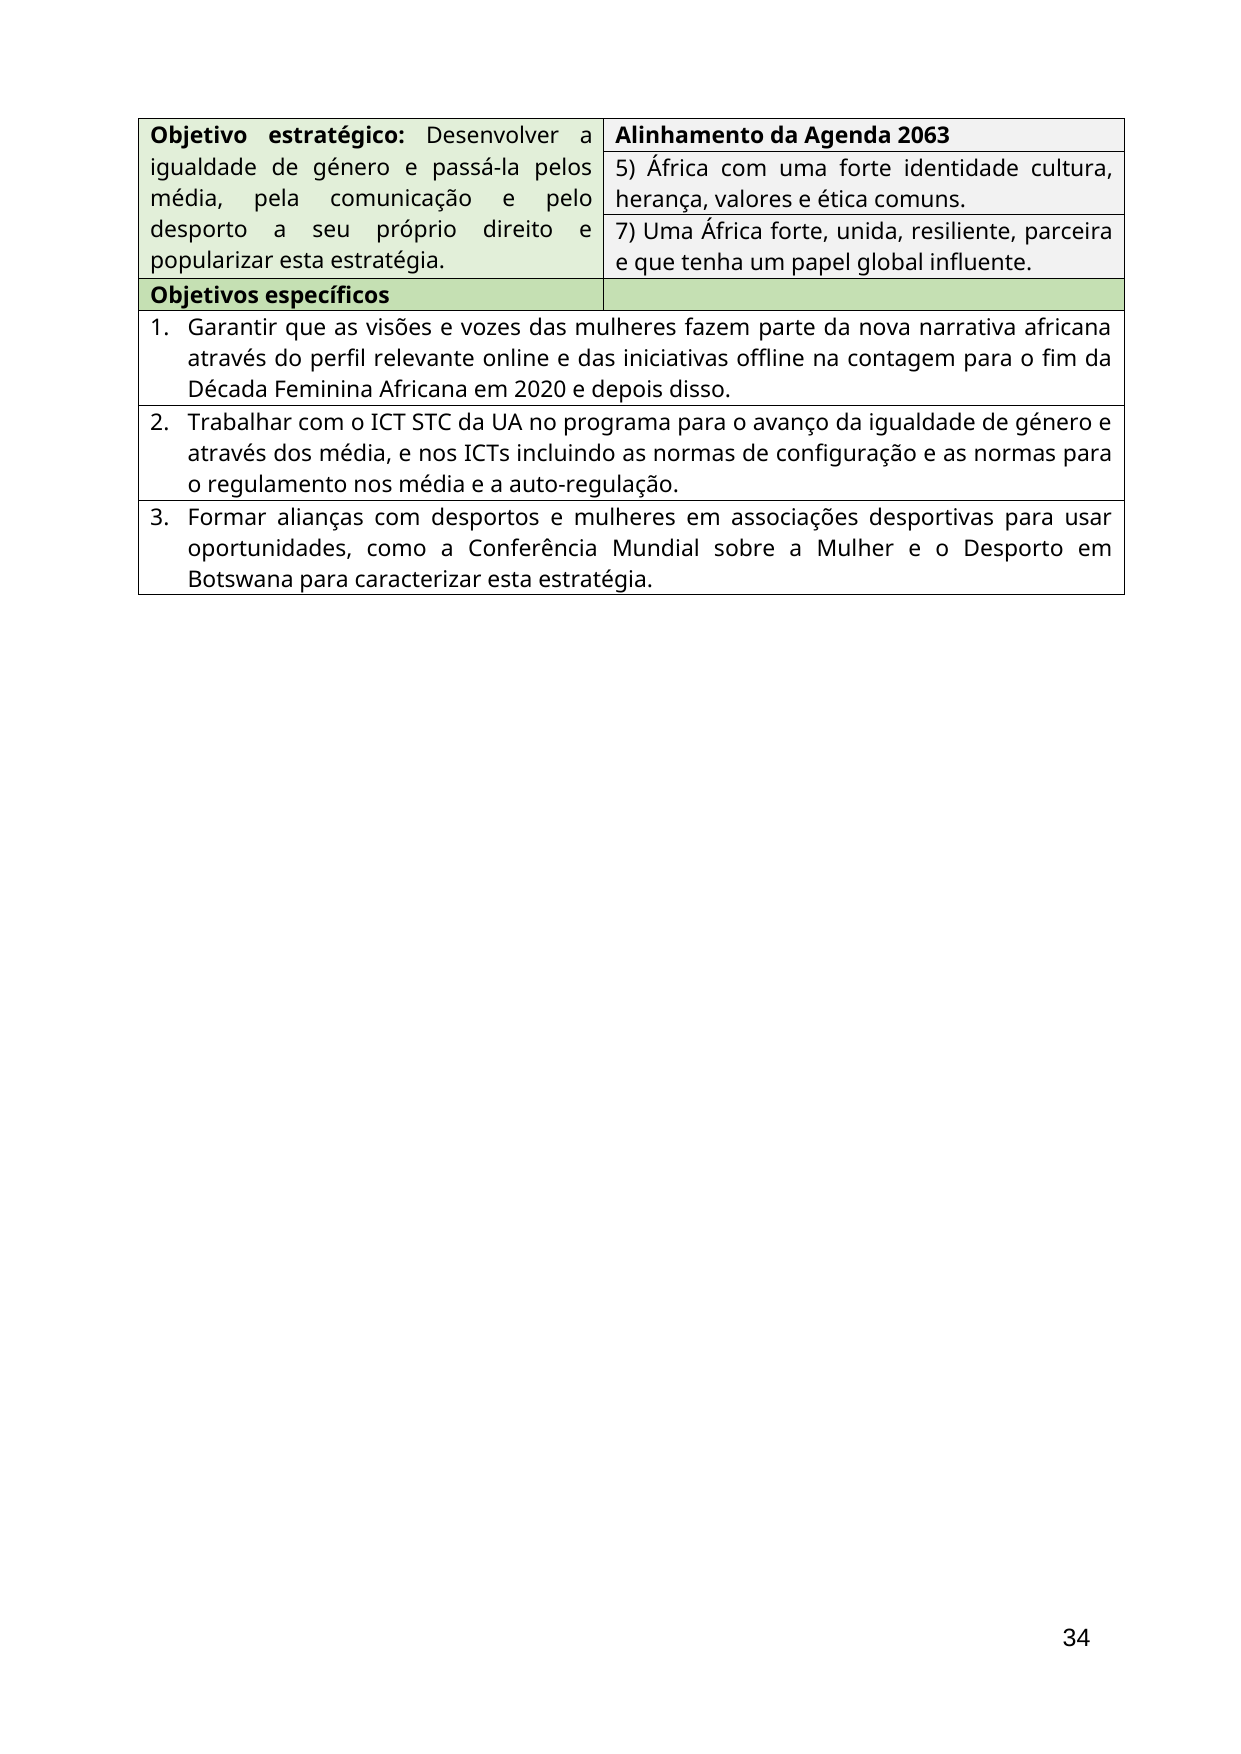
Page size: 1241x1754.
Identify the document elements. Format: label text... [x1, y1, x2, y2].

table_cell [604, 279, 1124, 310]
table_cell 7) Uma África forte, unida, resiliente, parceira e que tenha um papel global influente. [604, 215, 1124, 278]
table_cell Trabalhar com o ICT STC da UA no programa para o avanço da igualdade de género e através dos média, e nos ICTs incluindo as normas de configuração e as normas para o regulamento nos média e a auto-regulação. [139, 406, 1124, 499]
table_header Alinhamento da Agenda 2063 [604, 119, 1124, 151]
table_cell Garantir que as visões e vozes das mulheres fazem parte da nova narrativa africana através do perfil relevante online e das iniciativas offline na contagem para o fim da Década Feminina Africana em 2020 e depois disso. [139, 311, 1124, 405]
table_header Objetivo estratégico: Desenvolver a igualdade de género e passá-la pelos média, pela comunicação e pelo desporto a seu próprio direito e popularizar esta estratégia. [139, 119, 603, 278]
table_cell 5) África com uma forte identidade cultura, herança, valores e ética comuns. [604, 152, 1124, 214]
table_cell Formar alianças com desportos e mulheres em associações desportivas para usar oportunidades, como a Conferência Mundial sobre a Mulher e o Desporto em Botswana para caracterizar esta estratégia. [139, 501, 1124, 594]
table_cell Objetivos específicos [139, 279, 603, 310]
